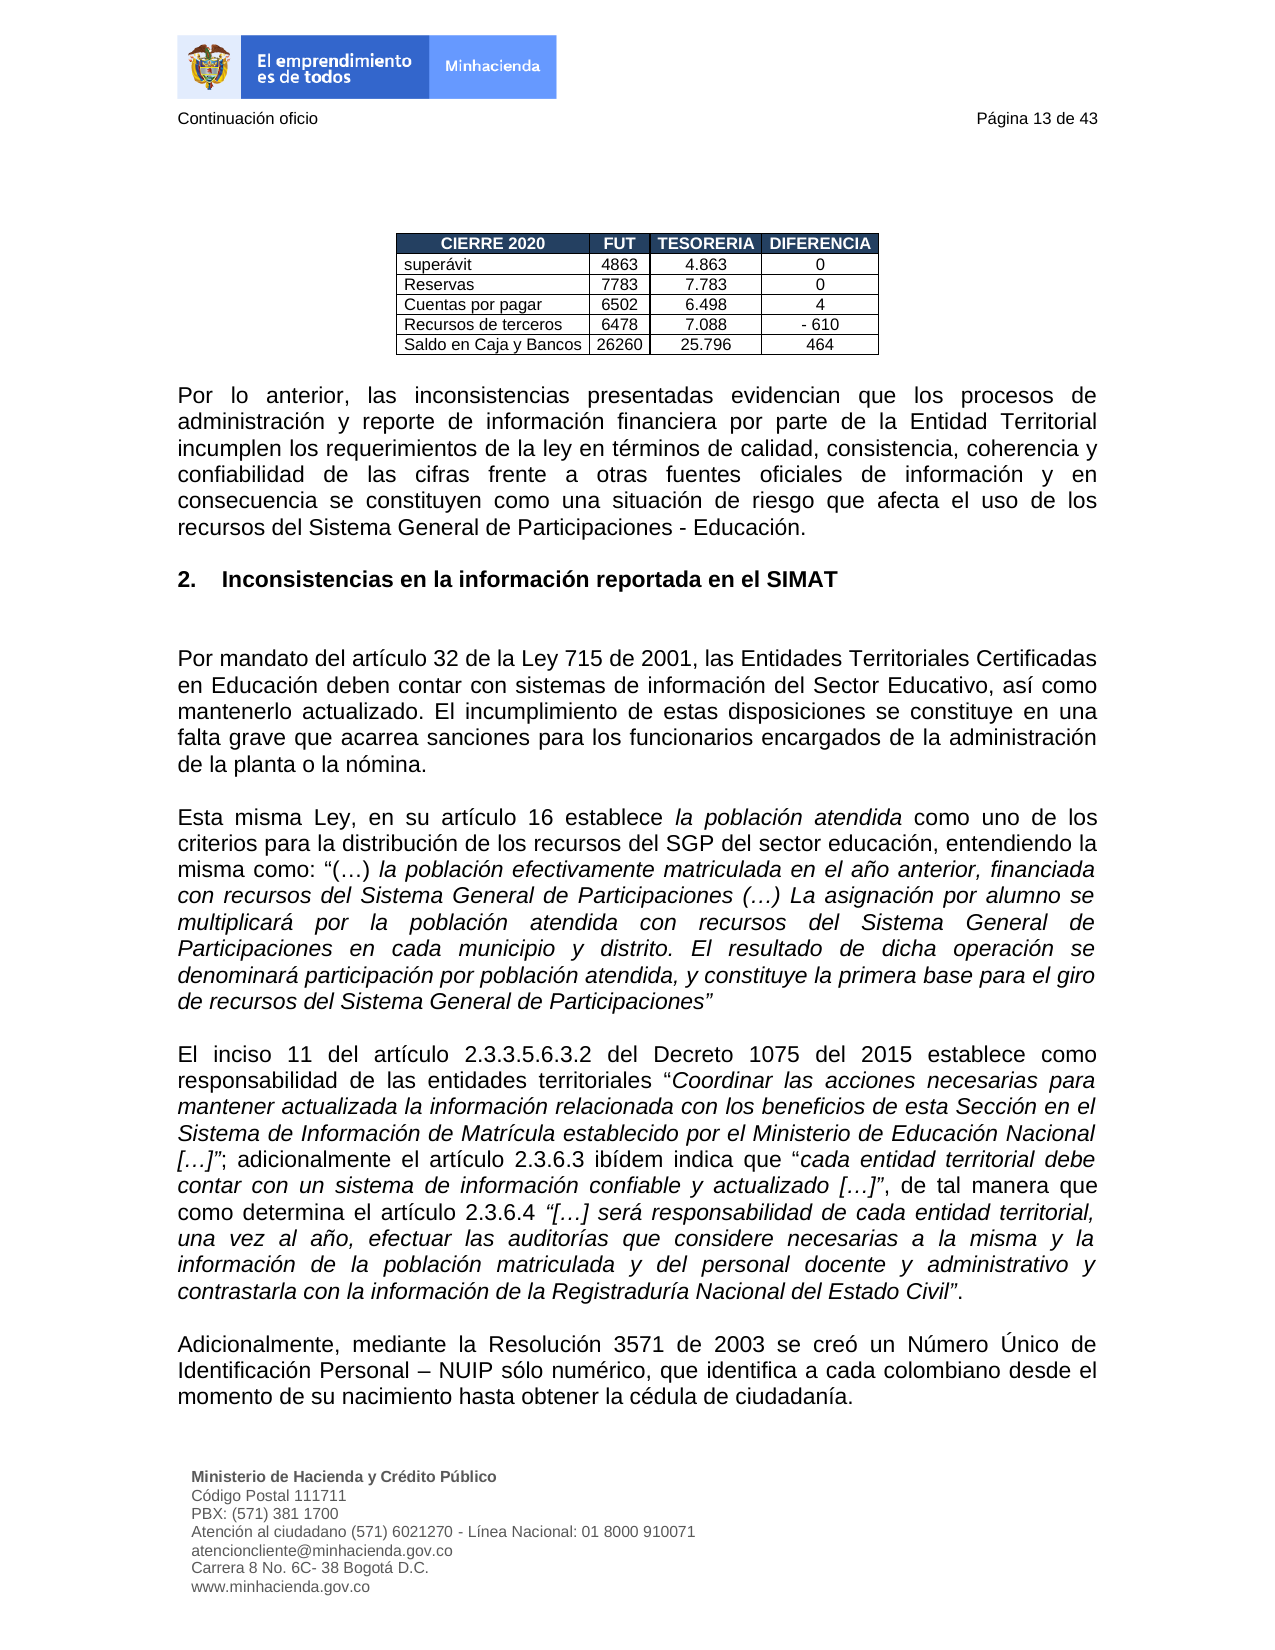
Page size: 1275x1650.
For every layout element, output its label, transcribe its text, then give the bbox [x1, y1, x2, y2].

table_cell 7.783 [651, 275, 761, 294]
table_cell 4 [762, 295, 878, 314]
list Inconsistencias en la información reportada en el SIMAT [177, 566, 1098, 593]
table_cell 7783 [590, 275, 649, 294]
table_cell 464 [762, 335, 878, 354]
table_header TESORERIA [651, 234, 761, 253]
picture [177, 29, 1098, 109]
text El inciso 11 del artículo 2.3.3.5.6.3.2 del Decreto 1075 del 2015 establece como responsabilidad de las entidades territoriales “Coordinar las acciones necesarias para mantener actualizada la información relacionada con los beneficios de esta Sección en el Sistema de Información de Matrícula establecido por el Ministerio de Educación Nacional […]”; adicionalmente el artículo 2.3.6.3 ibídem indica que “cada entidad territorial debe contar con un sistema de información confiable y actualizado […]”, de tal manera que como determina el artículo 2.3.6.4 “[…] será responsabilidad de cada entidad territorial, una vez al año, efectuar las auditorías que considere necesarias a la misma y la información de la población matriculada y del personal docente y administrativo y contrastarla con la información de la Registraduría Nacional del Estado Civil”. [177, 1041, 1098, 1304]
table_cell 6502 [590, 295, 649, 314]
table_cell - 610 [762, 315, 878, 334]
table_cell 6.498 [651, 295, 761, 314]
table_cell 25.796 [651, 335, 761, 354]
table_cell 6478 [590, 315, 649, 334]
table_cell superávit [397, 254, 589, 273]
table_header FUT [590, 234, 649, 253]
text Por lo anterior, las inconsistencias presentadas evidencian que los procesos de administración y reporte de información financiera por parte de la Entidad Territorial incumplen los requerimientos de la ley en términos de calidad, consistencia, coherencia y confiabilidad de las cifras frente a otras fuentes oficiales de información y en consecuencia se constituyen como una situación de riesgo que afecta el uso de los recursos del Sistema General de Participaciones - Educación. [177, 382, 1098, 540]
table_cell Recursos de terceros [397, 315, 589, 334]
table_cell 0 [762, 254, 878, 273]
table_header CIERRE 2020 [397, 234, 589, 253]
table_cell 4.863 [651, 254, 761, 273]
table_cell 0 [762, 275, 878, 294]
table_cell 4863 [590, 254, 649, 273]
text Adicionalmente, mediante la Resolución 3571 de 2003 se creó un Número Único de Identificación Personal – NUIP sólo numérico, que identifica a cada colombiano desde el momento de su nacimiento hasta obtener la cédula de ciudadanía. [177, 1331, 1098, 1409]
table_cell 26260 [590, 335, 649, 354]
table_header DIFERENCIA [762, 234, 878, 253]
table_cell Reservas [397, 275, 589, 294]
table_cell 7.088 [651, 315, 761, 334]
table_cell Cuentas por pagar [397, 295, 589, 314]
text Esta misma Ley, en su artículo 16 establece la población atendida como uno de los criterios para la distribución de los recursos del SGP del sector educación, entendiendo la misma como: “(…) la población efectivamente matriculada en el año anterior, financiada con recursos del Sistema General de Participaciones (…) La asignación por alumno se multiplicará por la población atendida con recursos del Sistema General de Participaciones en cada municipio y distrito. El resultado de dicha operación se denominará participación por población atendida, y constituye la primera base para el giro de recursos del Sistema General de Participaciones” [177, 803, 1098, 1014]
text Por mandato del artículo 32 de la Ley 715 de 2001, las Entidades Territoriales Certificadas en Educación deben contar con sistemas de información del Sector Educativo, así como mantenerlo actualizado. El incumplimiento de estas disposiciones se constituye en una falta grave que acarrea sanciones para los funcionarios encargados de la administración de la planta o la nómina. [177, 645, 1098, 777]
table_cell Saldo en Caja y Bancos [397, 335, 589, 354]
